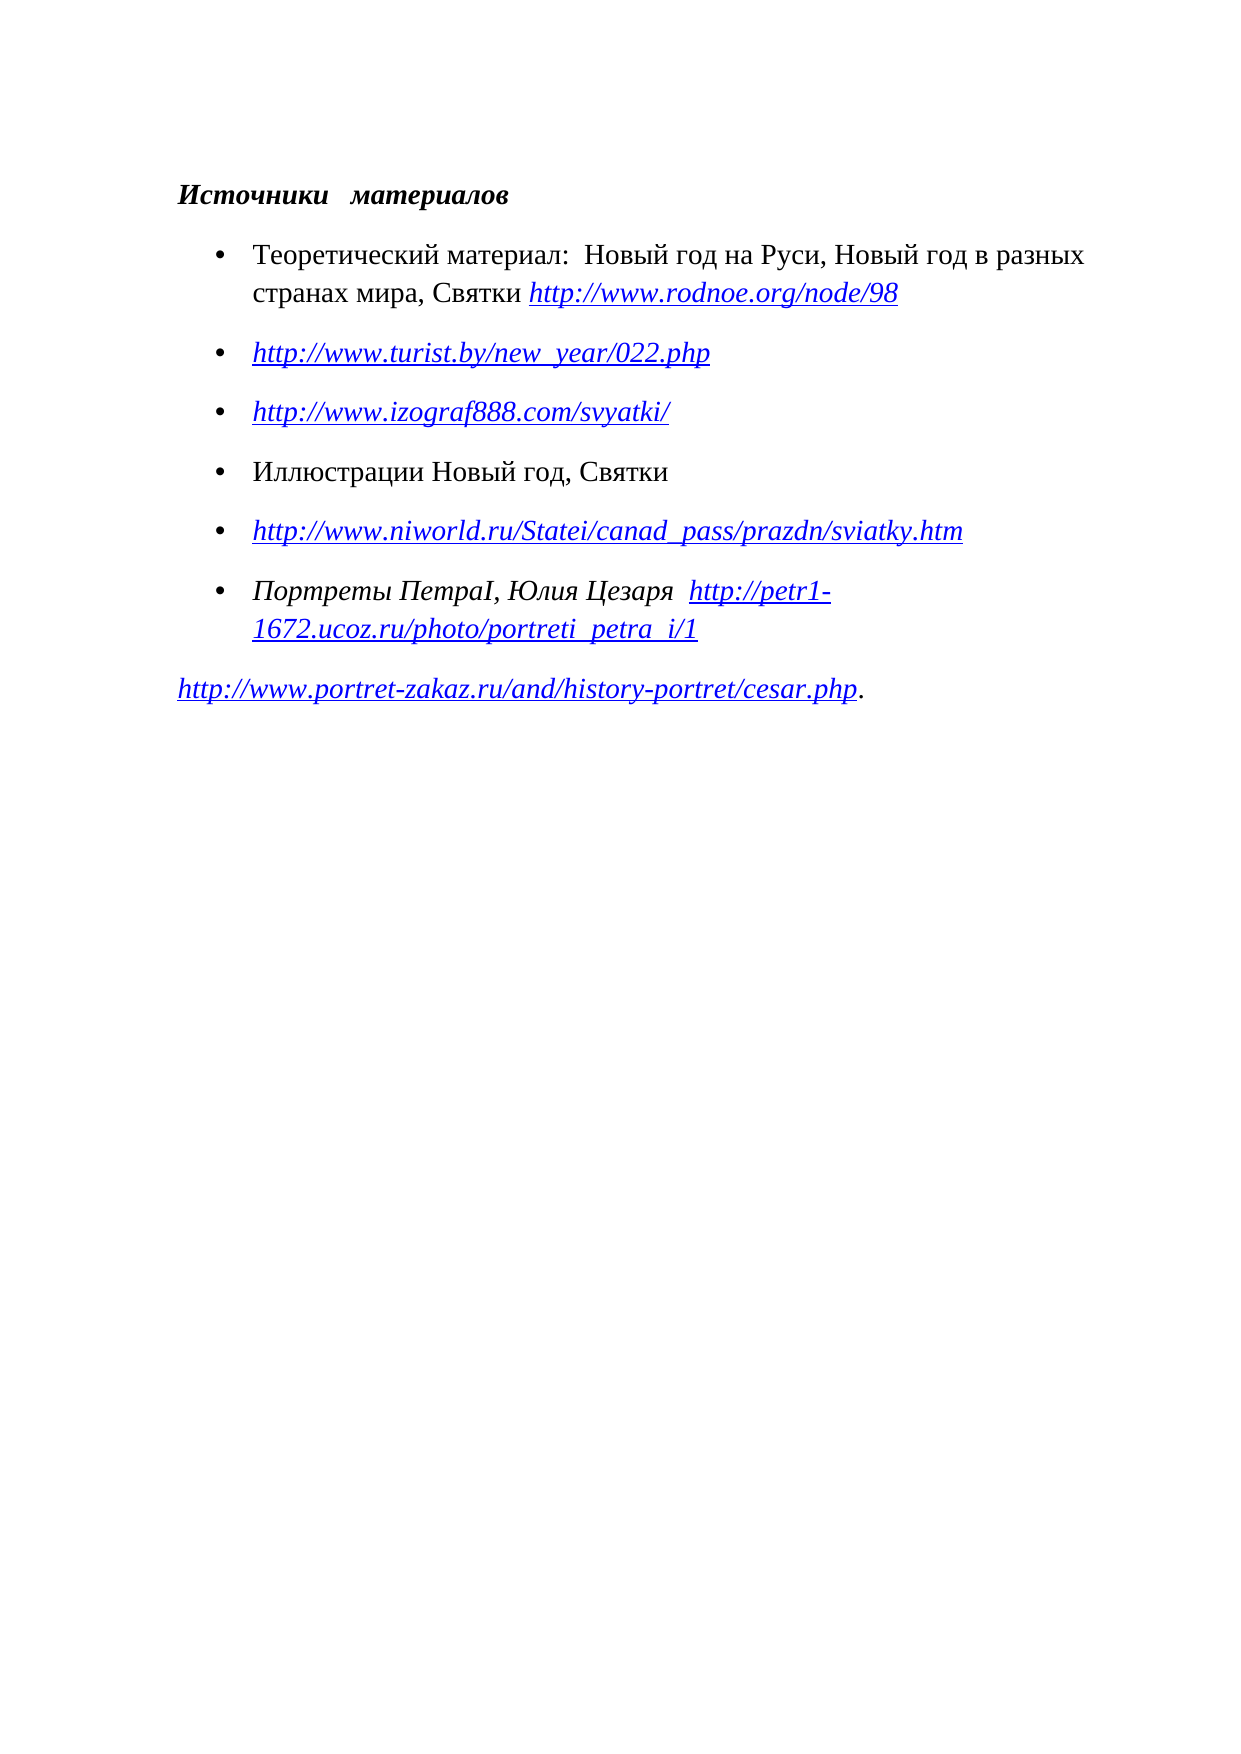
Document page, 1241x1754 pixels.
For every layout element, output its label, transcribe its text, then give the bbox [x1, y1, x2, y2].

list Теоретический материал: Новый год на Руси, Новый год в разных странах мира, Святки http://www.rodnoe.org/node/98 [215, 237, 1152, 309]
list Иллюстрации Новый год, Святки [215, 454, 1152, 487]
list http://www.izograf888.com/svyatki/ [215, 394, 1152, 428]
list Портреты ПетраI, Юлия Цезаря http://petr1-1672.ucoz.ru/photo/portreti_petra_i/1 [215, 573, 1152, 645]
text http://www.portret-zakaz.ru/and/history-portret/cesar.php. [177, 671, 1152, 704]
list http://www.turist.by/new_year/022.php [215, 335, 1152, 368]
list http://www.niworld.ru/Statei/canad_pass/prazdn/sviatky.htm [215, 513, 1152, 547]
text Источники материалов [177, 177, 1152, 211]
